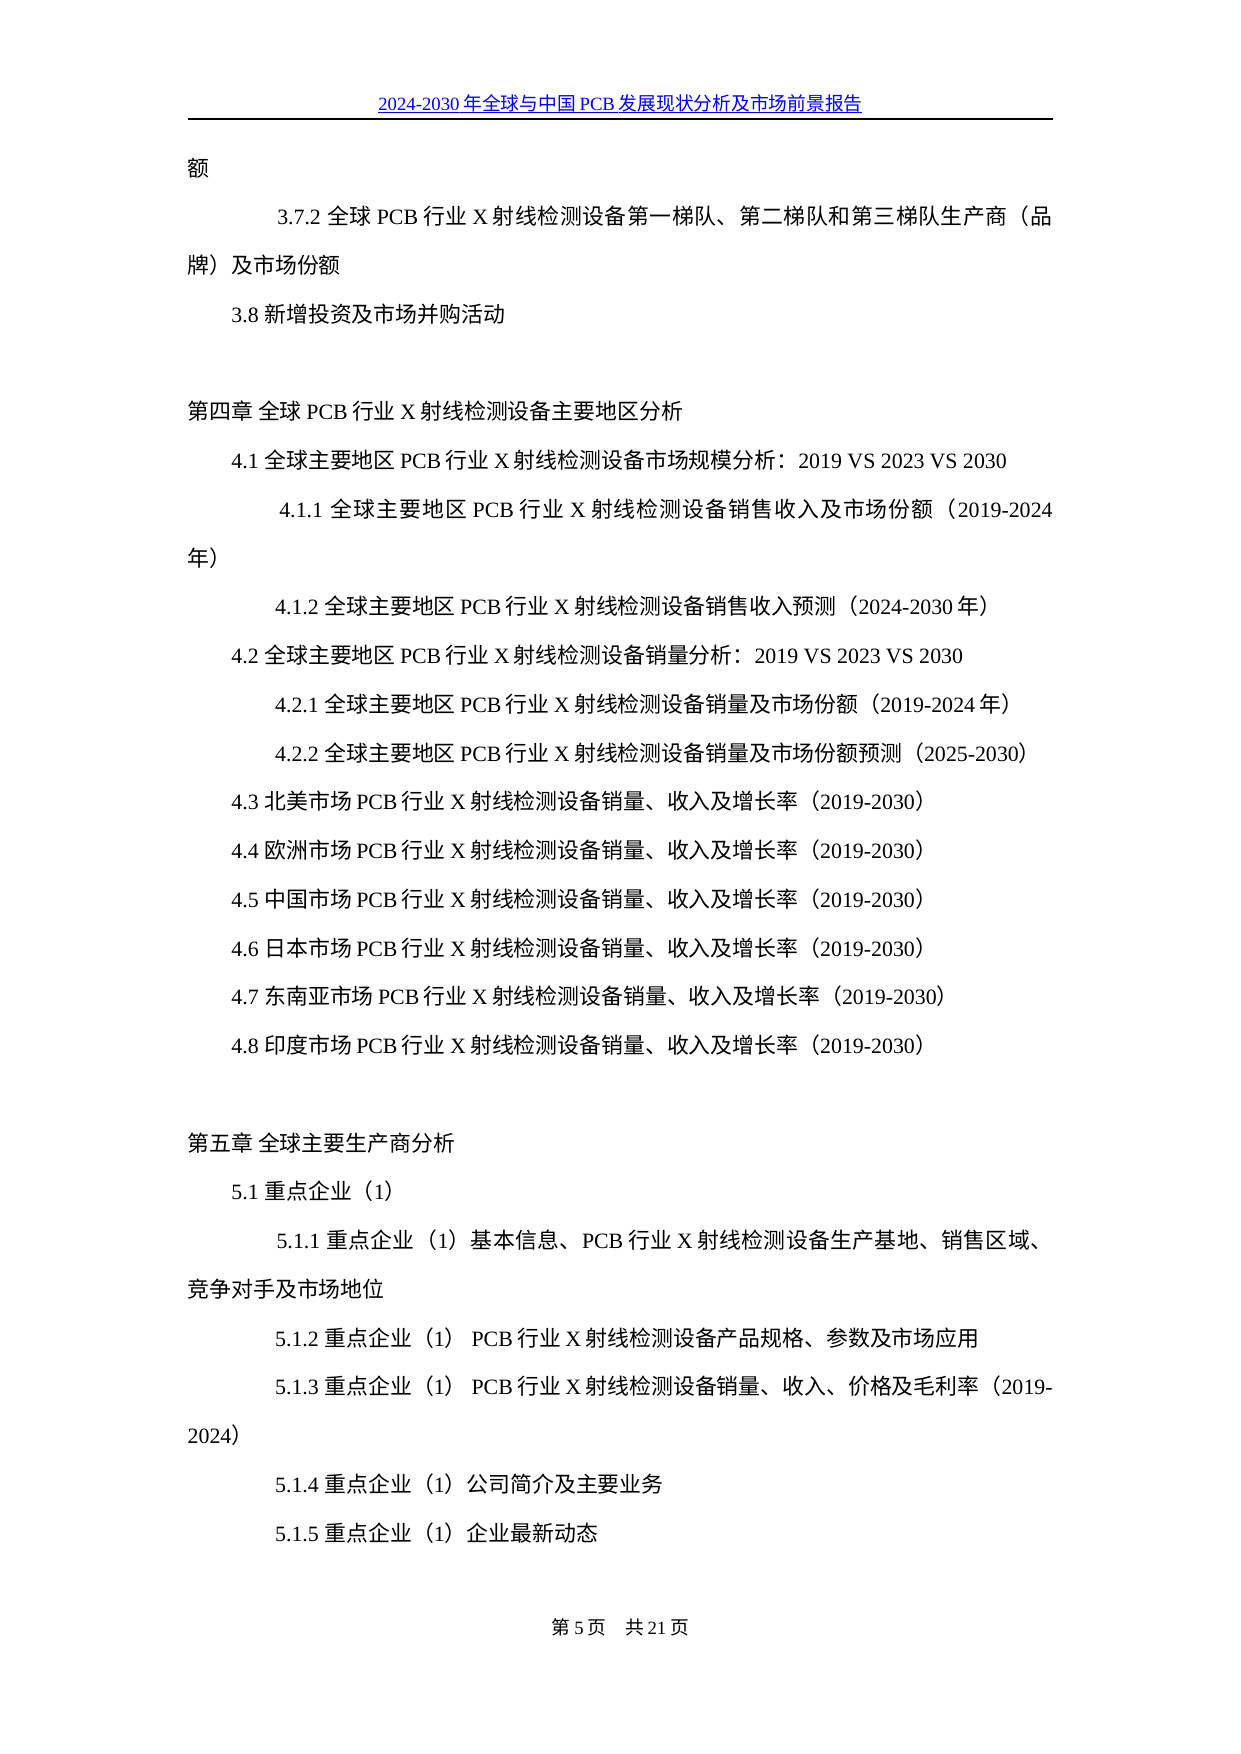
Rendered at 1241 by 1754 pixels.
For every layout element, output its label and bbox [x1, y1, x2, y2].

text [187, 150, 1053, 1548]
